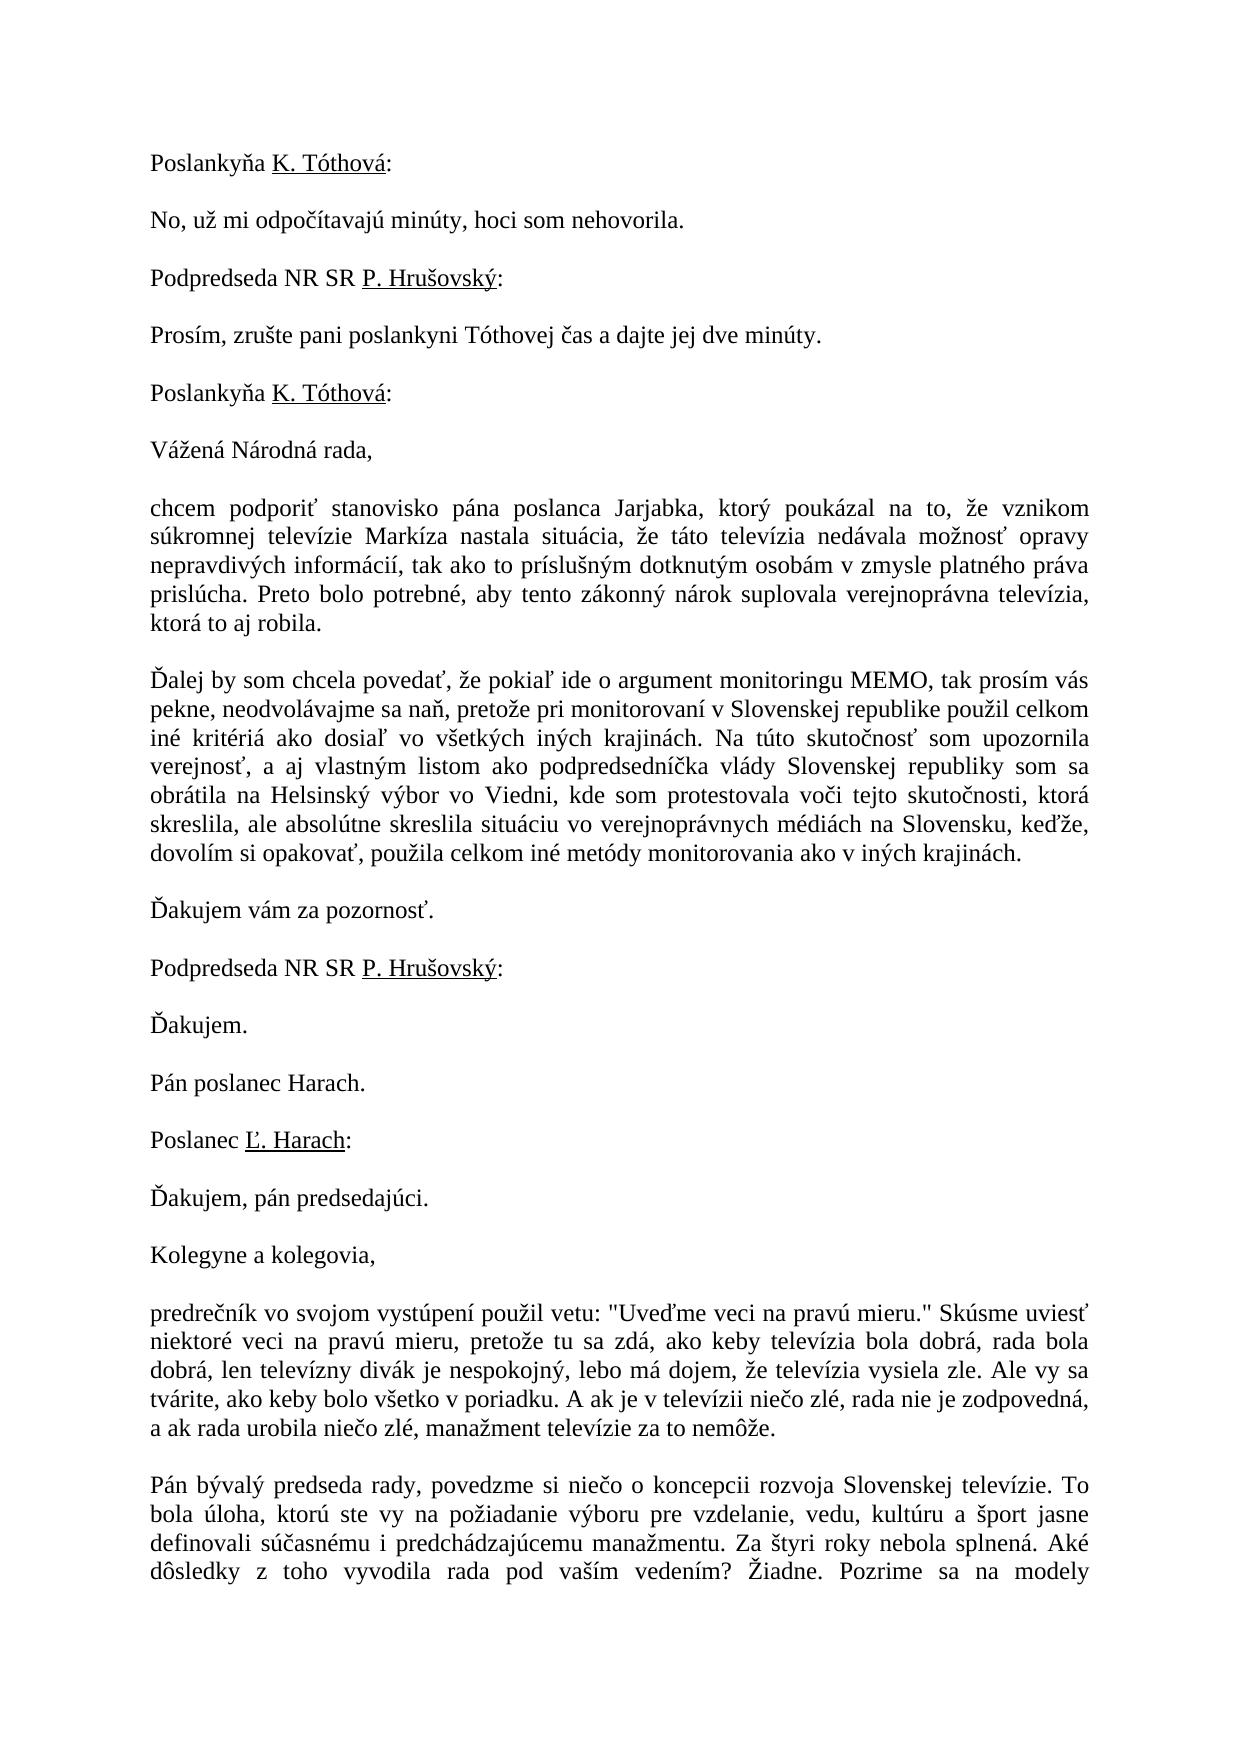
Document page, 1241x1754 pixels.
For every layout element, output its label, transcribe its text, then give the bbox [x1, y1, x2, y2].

text Pán poslanec Harach. [150, 1068, 1090, 1096]
text Podpredseda NR SR P. Hrušovský: [150, 263, 1090, 291]
text Podpredseda NR SR P. Hrušovský: [150, 953, 1090, 981]
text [150, 1470, 1090, 1585]
text Ďakujem vám za pozornosť. [150, 895, 1090, 924]
text Ďakujem. [150, 1010, 1090, 1039]
text Kolegyne a kolegovia, [150, 1240, 1090, 1269]
text Prosím, zrušte pani poslankyni Tóthovej čas a dajte jej dve minúty. [150, 320, 1090, 349]
text Poslankyňa K. Tóthová: [150, 378, 1090, 406]
text Ďakujem, pán predsedajúci. [150, 1183, 1090, 1211]
text Poslankyňa K. Tóthová: [150, 148, 1090, 176]
text predrečník vo svojom vystúpení použil vetu: "Uveďme veci na pravú mieru." Skúsme uviesť niektoré veci na pravú mieru, pretože tu sa zdá, ako keby televízia bola dobrá, rada bola dobrá, len televízny divák je nespokojný, lebo má dojem, že televízia vysiela zle. Ale vy sa tvárite, ako keby bolo všetko v poriadku. A ak je v televízii niečo zlé, rada nie je zodpovedná, a ak rada urobila niečo zlé, manažment televízie za to nemôže. [150, 1298, 1090, 1441]
text Ďalej by som chcela povedať, že pokiaľ ide o argument monitoringu MEMO, tak prosím vás pekne, neodvolávajme sa naň, pretože pri monitorovaní v Slovenskej republike použil celkom iné kritériá ako dosiaľ vo všetkých iných krajinách. Na túto skutočnosť som upozornila verejnosť, a aj vlastným listom ako podpredsedníčka vlády Slovenskej republiky som sa obrátila na Helsinský výbor vo Viedni, kde som protestovala voči tejto skutočnosti, ktorá skreslila, ale absolútne skreslila situáciu vo verejnoprávnych médiách na Slovensku, keďže, dovolím si opakovať, použila celkom iné metódy monitorovania ako v iných krajinách. [150, 665, 1090, 866]
text Vážená Národná rada, [150, 435, 1090, 464]
text No, už mi odpočítavajú minúty, hoci som nehovorila. [150, 205, 1090, 234]
text chcem podporiť stanovisko pána poslanca Jarjabka, ktorý poukázal na to, že vznikom súkromnej televízie Markíza nastala situácia, že táto televízia nedávala možnosť opravy nepravdivých informácií, tak ako to príslušným dotknutým osobám v zmysle platného práva prislúcha. Preto bolo potrebné, aby tento zákonný nárok suplovala verejnoprávna televízia, ktorá to aj robila. [150, 493, 1090, 636]
text Poslanec Ľ. Harach: [150, 1125, 1090, 1154]
